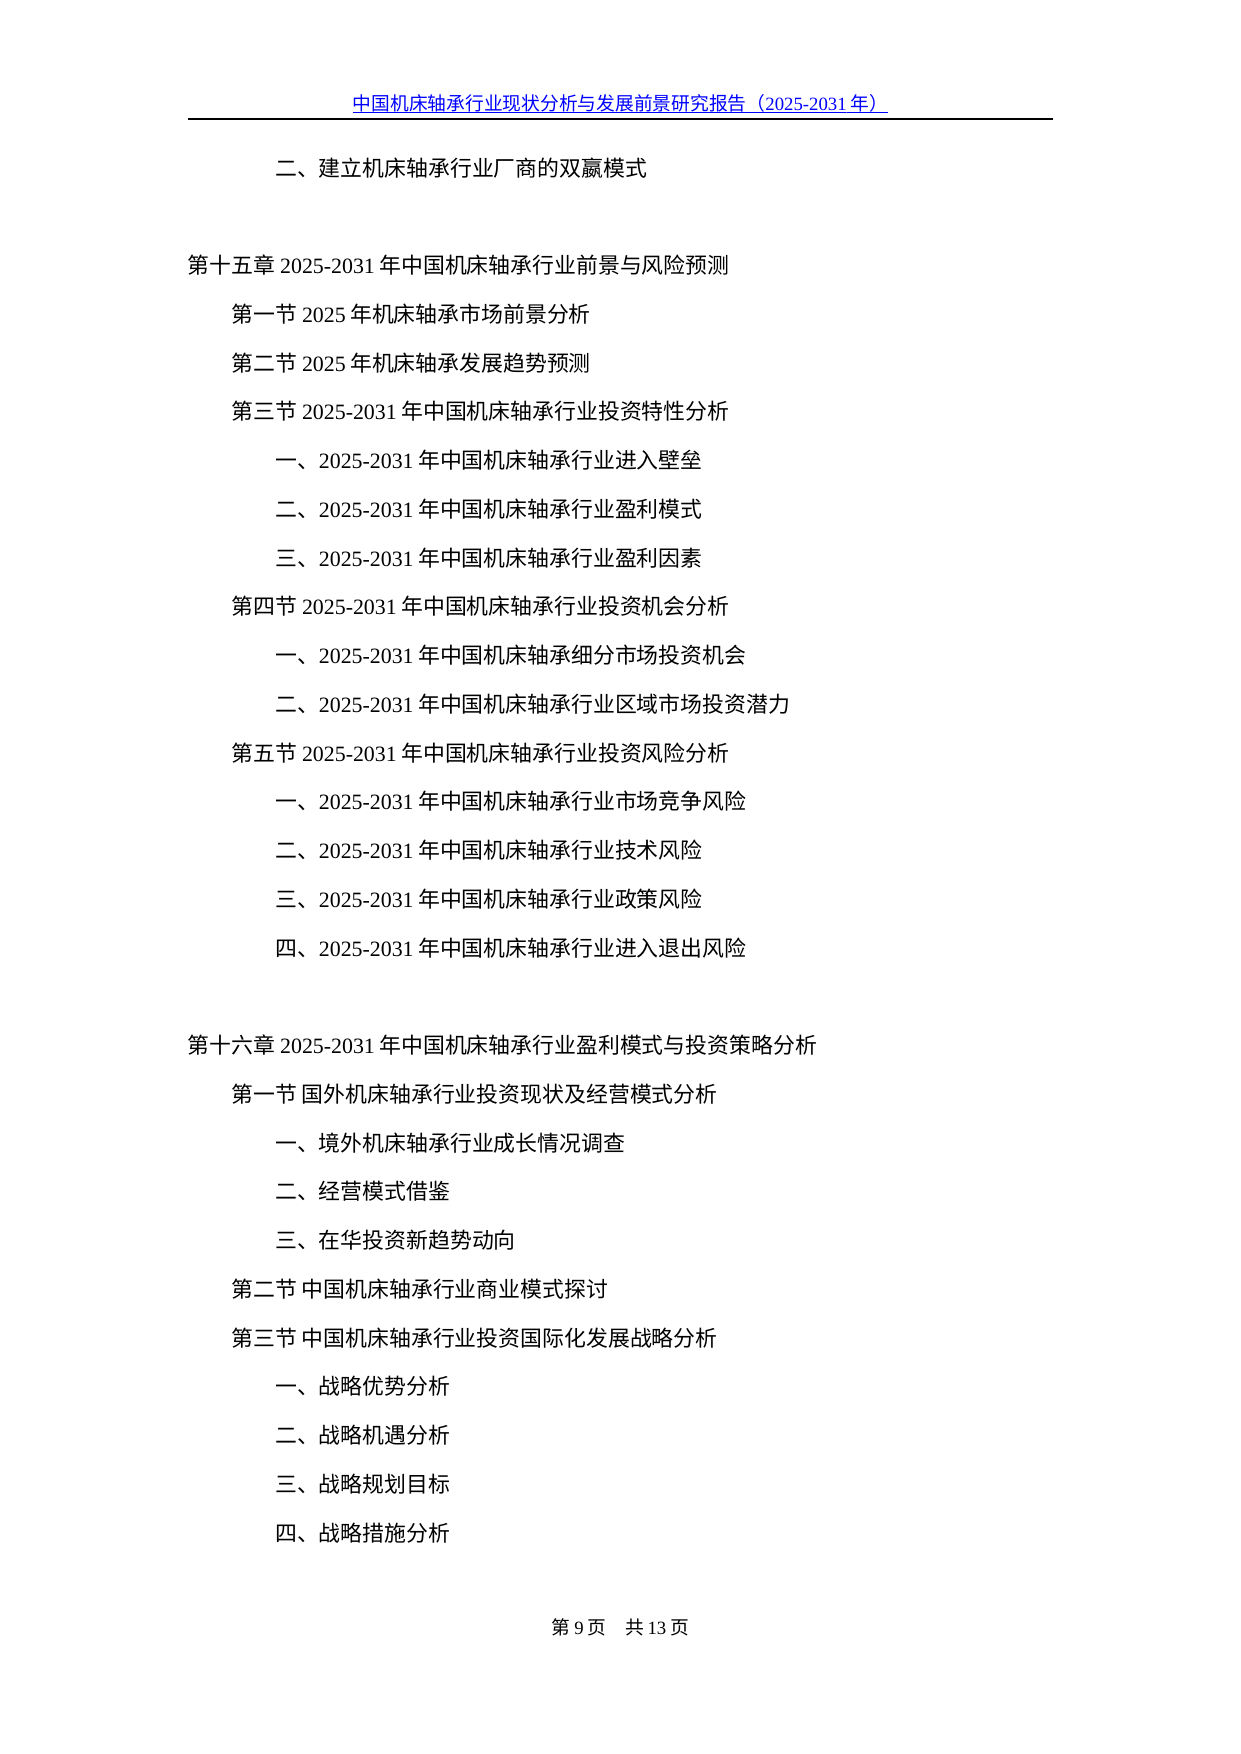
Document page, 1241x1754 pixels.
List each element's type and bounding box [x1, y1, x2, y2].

text [187, 150, 1053, 1548]
